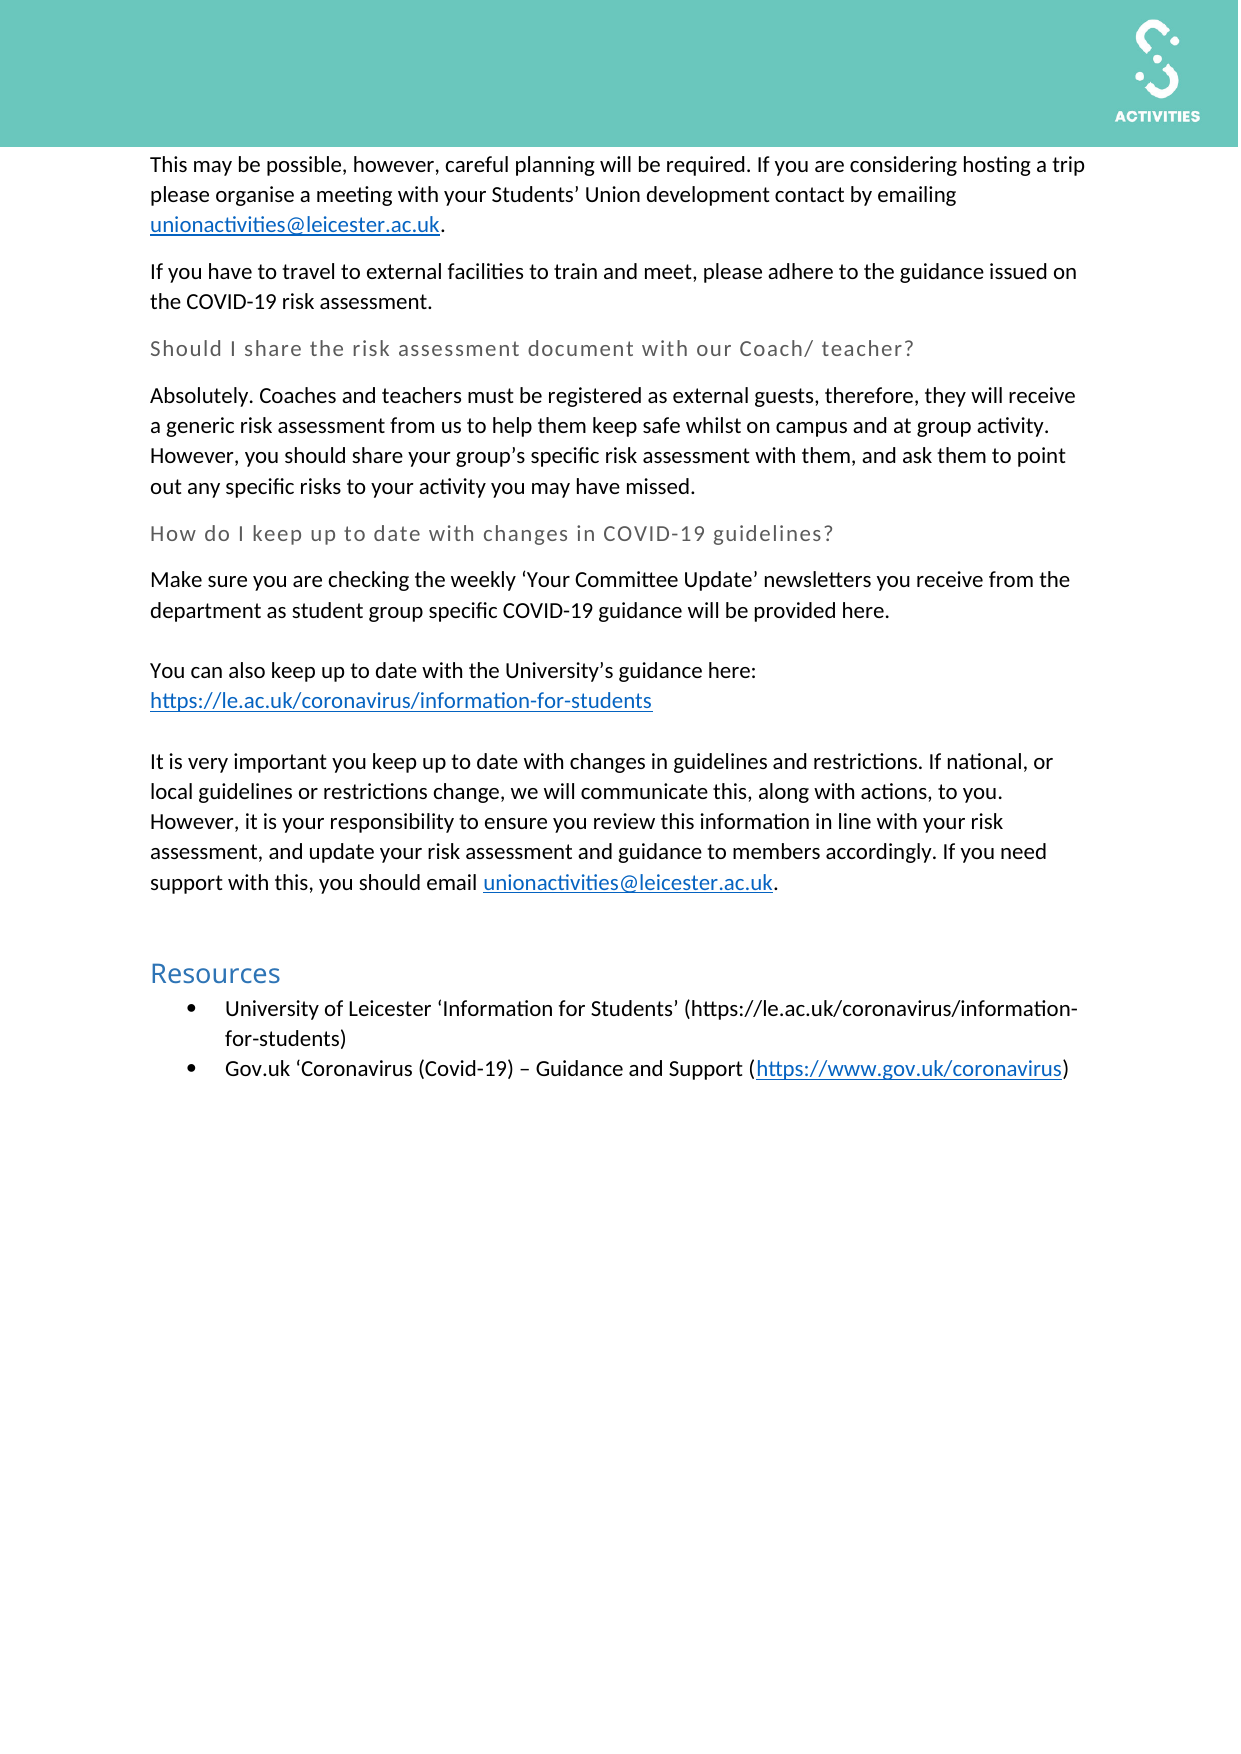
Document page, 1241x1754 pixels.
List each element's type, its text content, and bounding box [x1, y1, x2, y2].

list University of Leicester ‘Information for Students’ (https://le.ac.uk/coronavirus/information-for-students) [187, 994, 1090, 1052]
text If you have to travel to external facilities to train and meet, please adhere to the guidance issued on the COVID-19 risk assessment. [150, 257, 1090, 316]
text Make sure you are checking the weekly ‘Your Committee Update’ newsletters you receive from the department as student group specific COVID-19 guidance will be provided here. You can also keep up to date with the University’s guidance here: https://le.ac.uk/coronavirus/information-for-students It is very important you keep up to date with changes in guidelines and restrictions. If national, or local guidelines or restrictions change, we will communicate this, along with actions, to you. However, it is your responsibility to ensure you review this information in line with your risk assessment, and update your risk assessment and guidance to members accordingly. If you need support with this, you should email unionactivities@leicester.ac.uk. [150, 566, 1090, 896]
subtitle Should I share the risk assessment document with our Coach/ teacher? [150, 334, 1090, 362]
subtitle Resources [150, 914, 1090, 991]
list Gov.uk ‘Coronavirus (Covid-19) – Guidance and Support (https://www.gov.uk/coronavirus) [187, 1054, 1090, 1083]
subtitle How do I keep up to date with changes in COVID-19 guidelines? [150, 519, 1090, 547]
text This may be possible, however, careful planning will be required. If you are considering hosting a trip please organise a meeting with your Students’ Union development contact by emailing unionactivities@leicester.ac.uk. [150, 150, 1090, 238]
picture [0, 0, 1238, 147]
text Absolutely. Coaches and teachers must be registered as external guests, therefore, they will receive a generic risk assessment from us to help them keep safe whilst on campus and at group activity. However, you should share your group’s specific risk assessment with them, and ask them to point out any specific risks to your activity you may have missed. [150, 381, 1090, 500]
